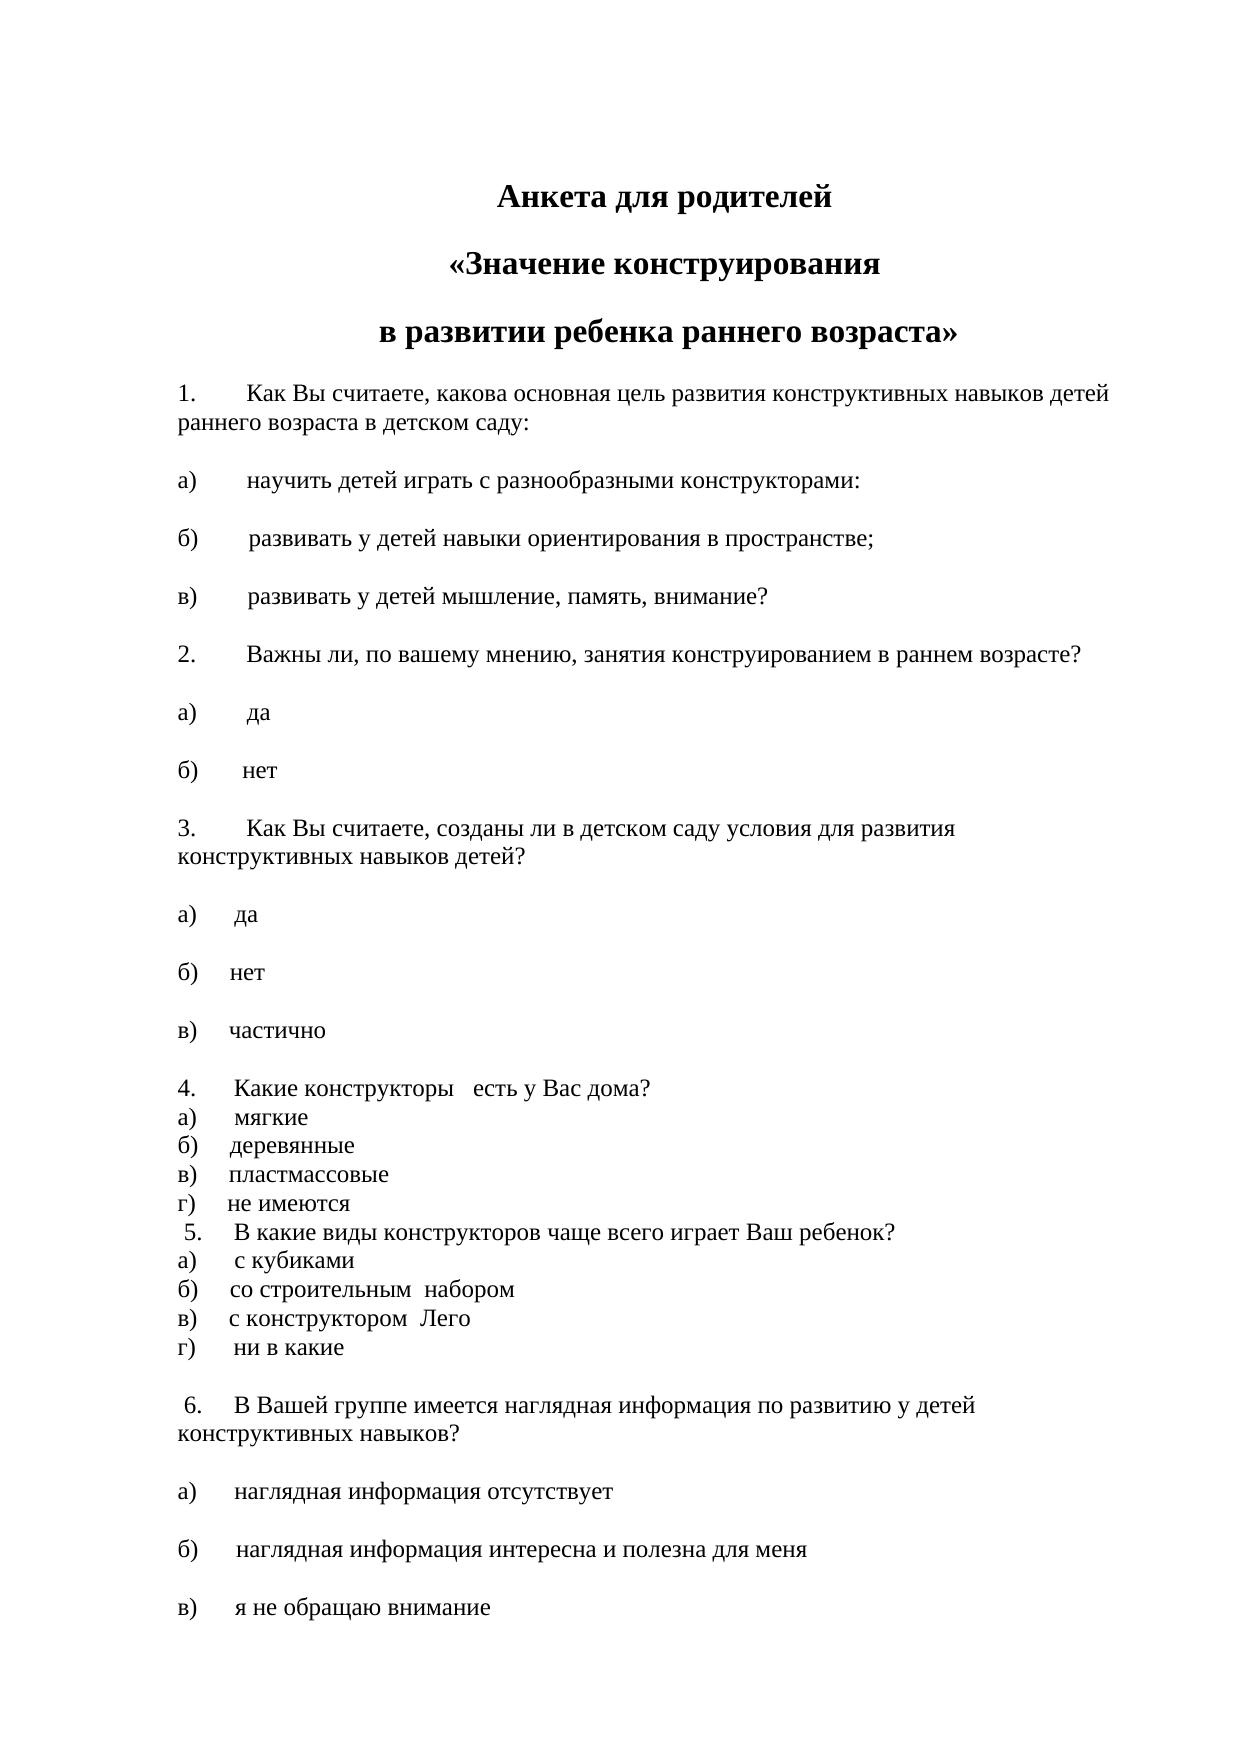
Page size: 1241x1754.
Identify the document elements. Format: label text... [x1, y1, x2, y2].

text г) не имеются [177, 1188, 1152, 1217]
text «Значение конструирования [177, 243, 1152, 282]
text б) развивать у детей навыки ориентирования в пространстве; [177, 523, 1152, 552]
text б) нет [177, 957, 1152, 986]
text в) я не обращаю внимание [177, 1592, 1152, 1621]
text в развитии ребенка раннего возраста» [177, 311, 1152, 349]
text б) нет [177, 755, 1152, 783]
text а) мягкие [177, 1102, 1152, 1131]
text г) ни в какие [177, 1332, 1152, 1361]
text а) научить детей играть с разнообразными конструкторами: [177, 465, 1152, 494]
text 5. В какие виды конструкторов чаще всего играет Ваш ребенок? [177, 1217, 1152, 1246]
text б) наглядная информация интересна и полезна для меня [177, 1534, 1152, 1563]
text в) с конструктором Лего [177, 1303, 1152, 1332]
text а) да [177, 697, 1152, 726]
text 3. Как Вы считаете, созданы ли в детском саду условия для развития конструктивных навыков детей? [177, 813, 1152, 870]
text б) деревянные [177, 1131, 1152, 1159]
text в) развивать у детей мышление, память, внимание? [177, 581, 1152, 610]
text 2. Важны ли, по вашему мнению, занятия конструированием в раннем возрасте? [177, 639, 1152, 668]
text а) с кубиками [177, 1246, 1152, 1274]
text 4. Какие конструкторы есть у Вас дома? [177, 1073, 1152, 1102]
text в) частично [177, 1015, 1152, 1044]
text а) да [177, 899, 1152, 928]
text а) наглядная информация отсутствует [177, 1476, 1152, 1505]
text Анкета для родителей [177, 176, 1152, 214]
text в) пластмассовые [177, 1159, 1152, 1188]
text 6. В Вашей группе имеется наглядная информация по развитию у детей конструктивных навыков? [177, 1390, 1152, 1447]
text 1. Как Вы считаете, какова основная цель развития конструктивных навыков детей раннего возраста в детском саду: [177, 378, 1152, 436]
text б) со строительным набором [177, 1274, 1152, 1303]
